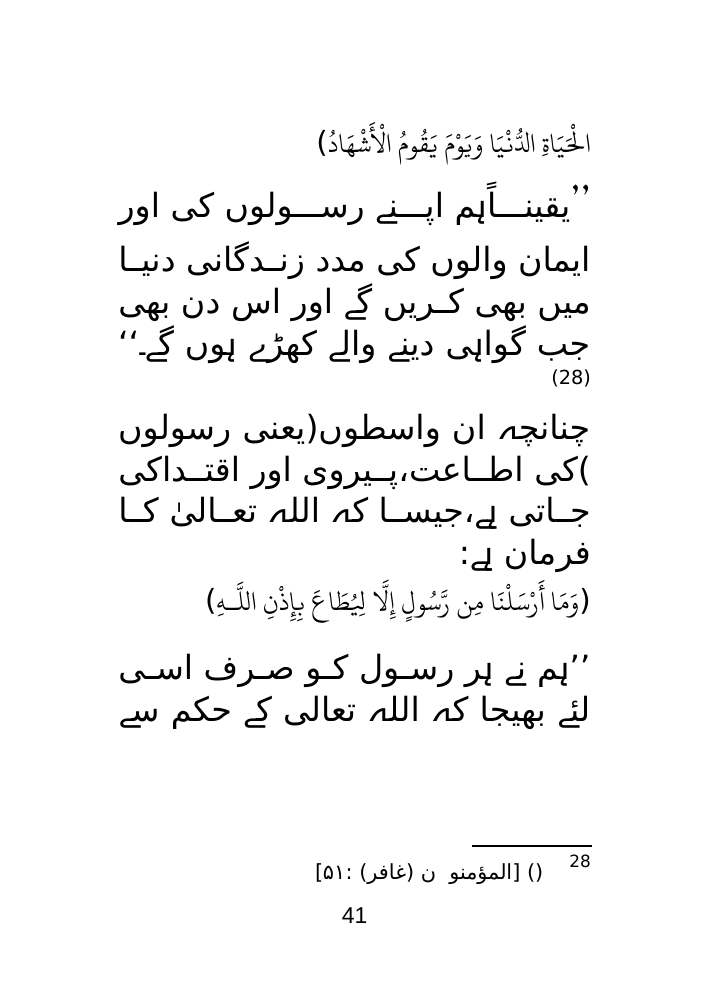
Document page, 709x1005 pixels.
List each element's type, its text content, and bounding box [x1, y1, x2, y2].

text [118, 118, 591, 405]
text چنانچہ ان واسطوں(یعنی رسولوں )کی اطاعت،پیروی اور اقتداکی جاتی ہے،جیسا کہ اللہ تعالیٰ کا فرمان ہے: (وَمَا أَرْسَلْنَا مِن رَّسُولٍ إِلَّا لِيُطَاعَ بِإِذْنِ اللَّـهِ) [118, 408, 591, 628]
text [118, 649, 591, 729]
